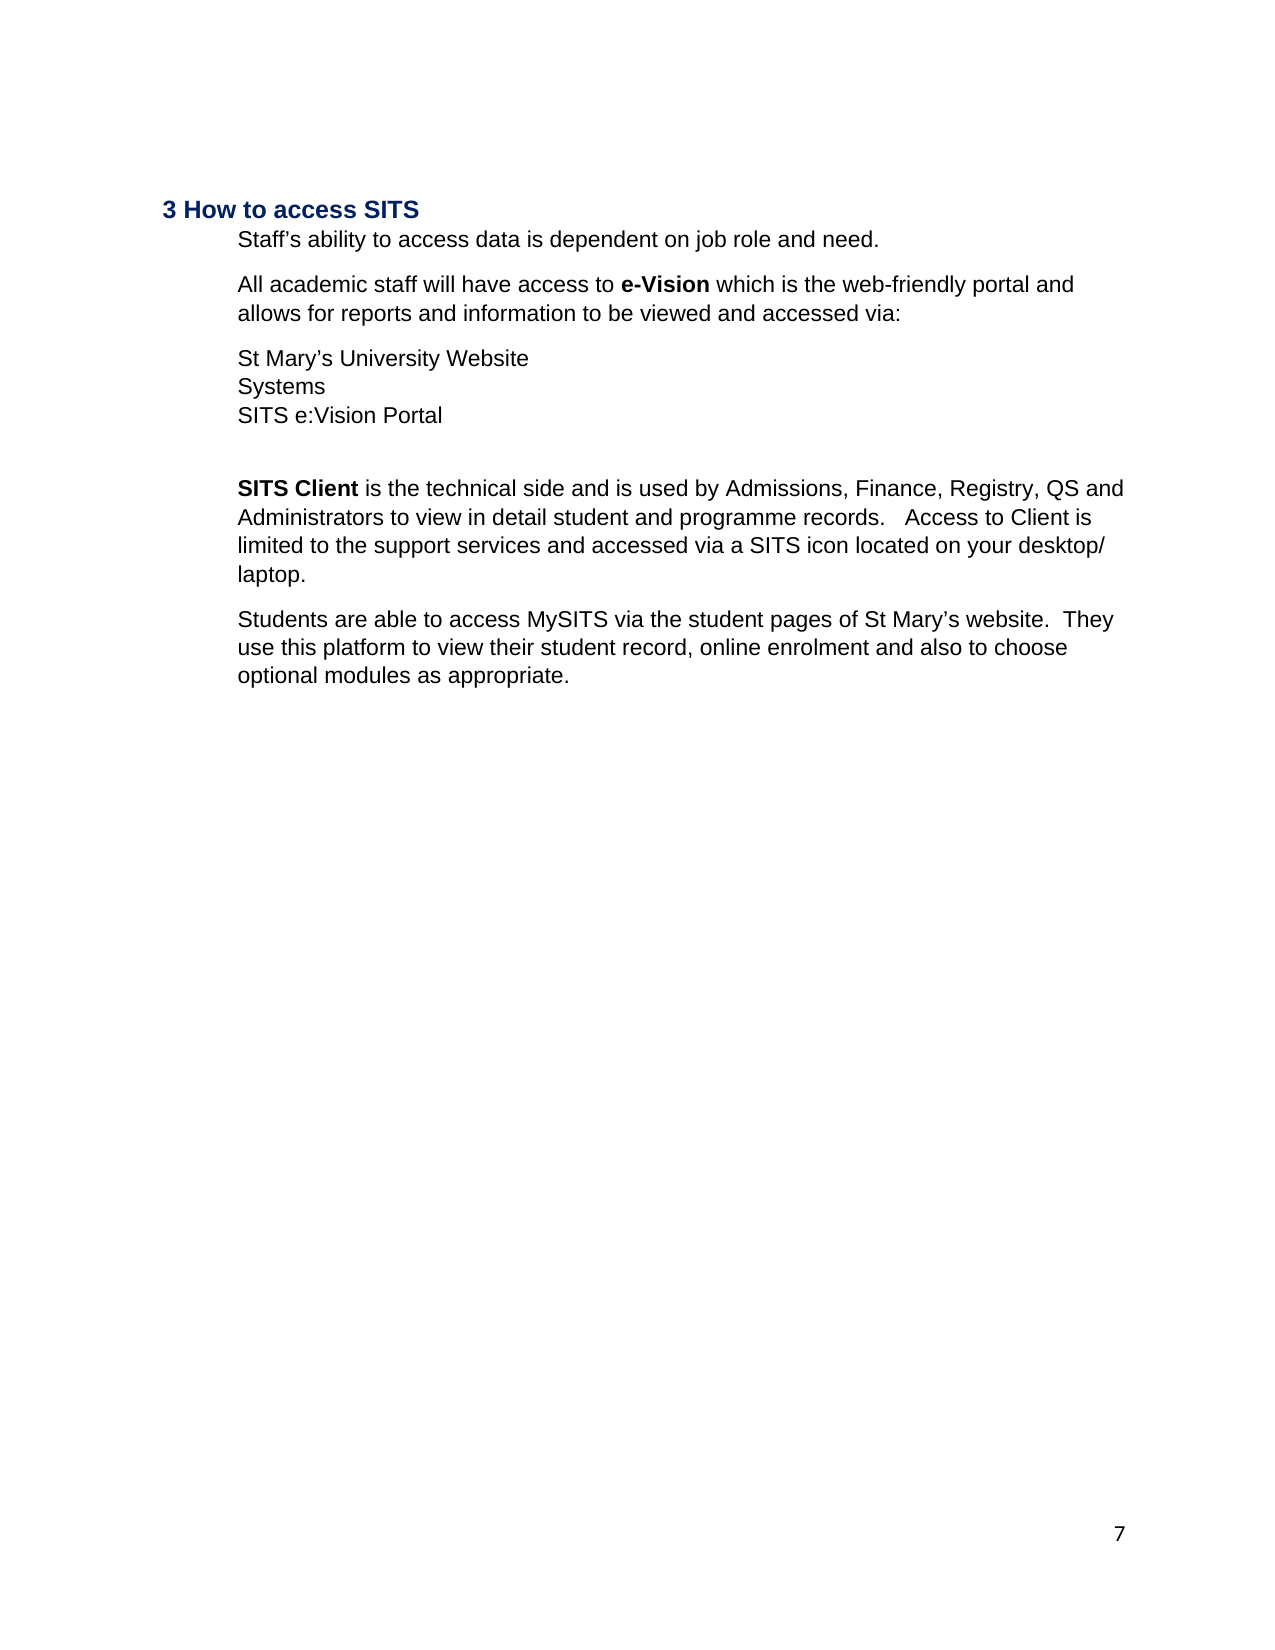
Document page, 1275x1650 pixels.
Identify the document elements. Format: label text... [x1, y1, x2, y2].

text SITS e:Vision Portal [237, 402, 1125, 428]
subtitle 3 How to access SITS [162, 195, 1125, 224]
text St Mary’s University Website [237, 345, 1125, 371]
text Students are able to access MySITS via the student pages of St Mary’s website. They use this platform to view their student record, online enrolment and also to choose optional modules as appropriate. [237, 606, 1125, 689]
text Systems [237, 373, 1125, 399]
text Staff’s ability to access data is dependent on job role and need. [237, 226, 1125, 252]
text All academic staff will have access to e-Vision which is the web-friendly portal and allows for reports and information to be viewed and accessed via: [237, 271, 1125, 326]
text SITS Client is the technical side and is used by Admissions, Finance, Registry, QS and Administrators to view in detail student and programme records. Access to Client is limited to the support services and accessed via a SITS icon located on your desktop/ laptop. [237, 475, 1125, 587]
